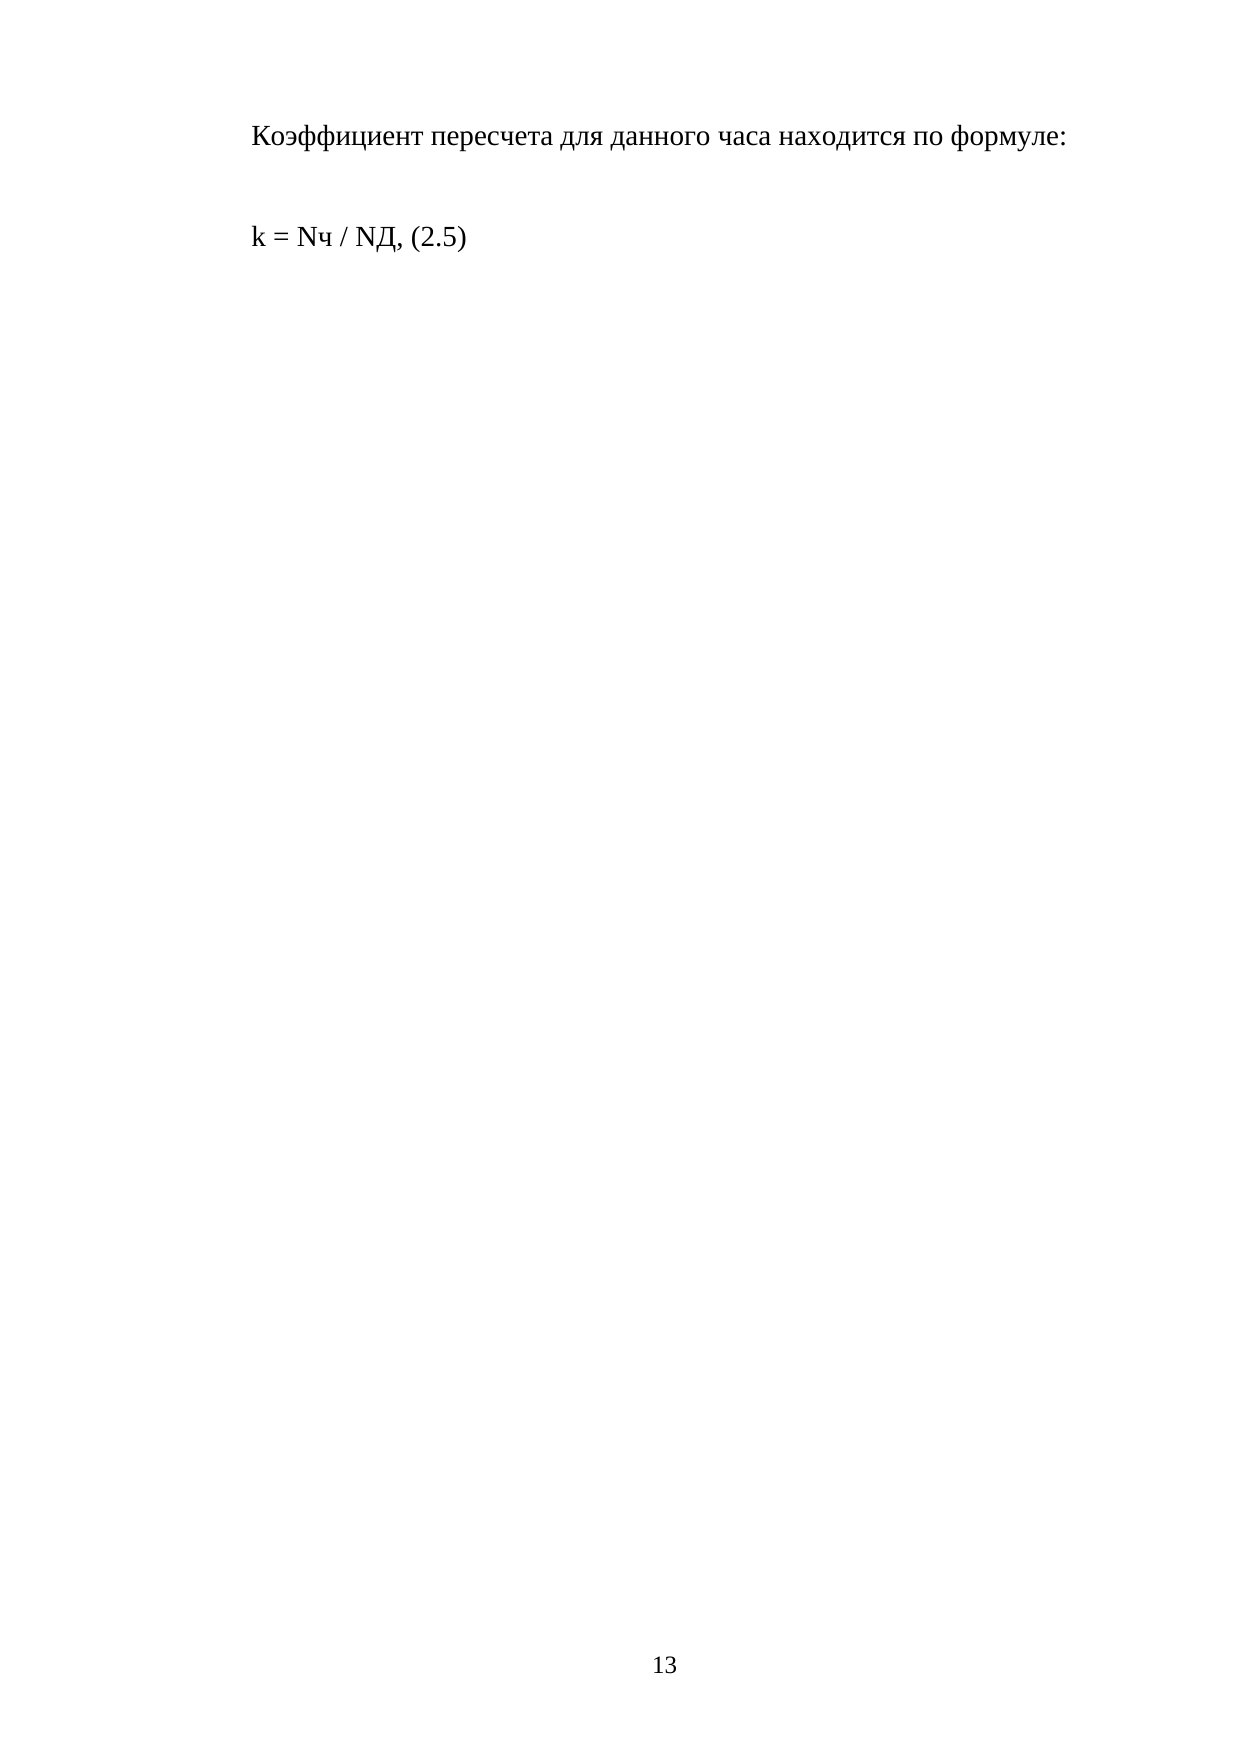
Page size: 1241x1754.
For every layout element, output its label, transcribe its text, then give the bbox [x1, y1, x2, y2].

text Коэффициент пересчета для данного часа находится по формуле: [177, 118, 1152, 152]
text k = Nч / NД, (2.5) [177, 219, 1152, 252]
